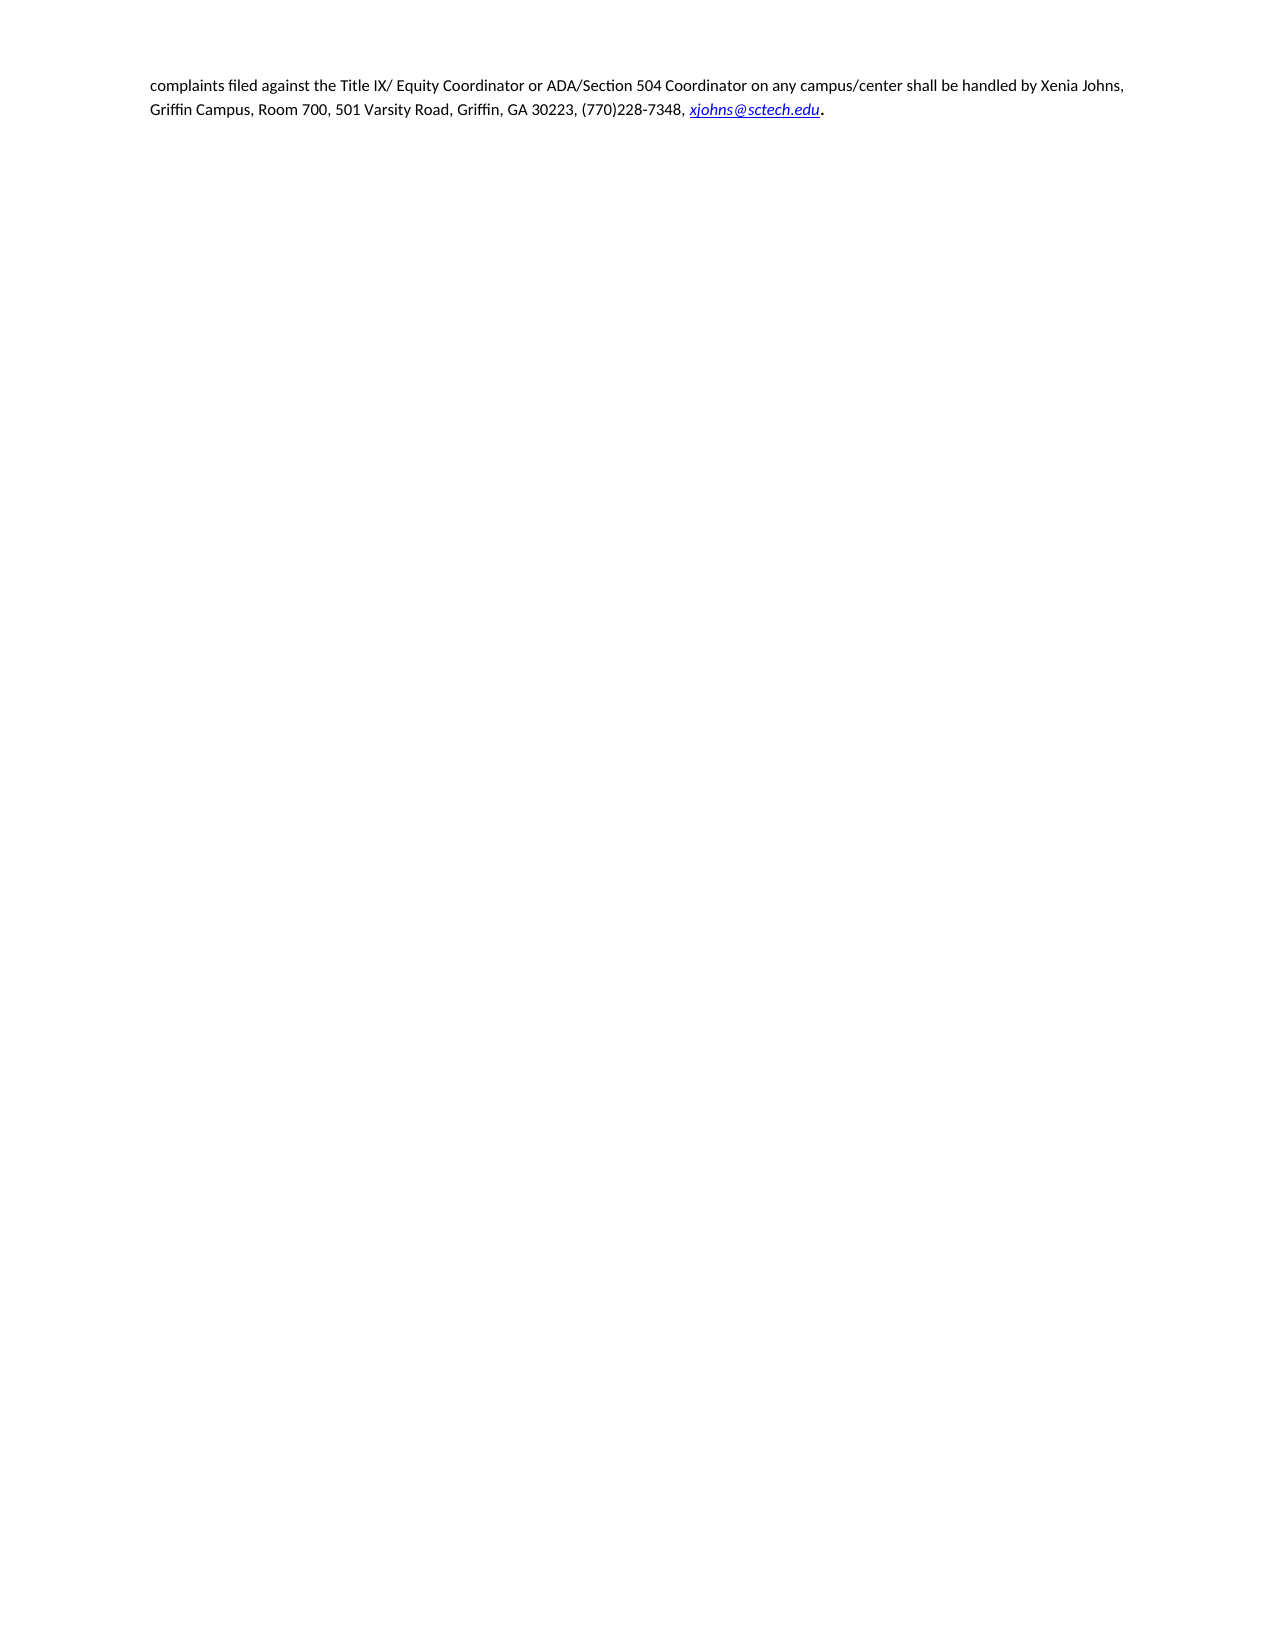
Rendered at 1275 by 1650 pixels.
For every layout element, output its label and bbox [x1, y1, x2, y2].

text [150, 75, 1125, 121]
